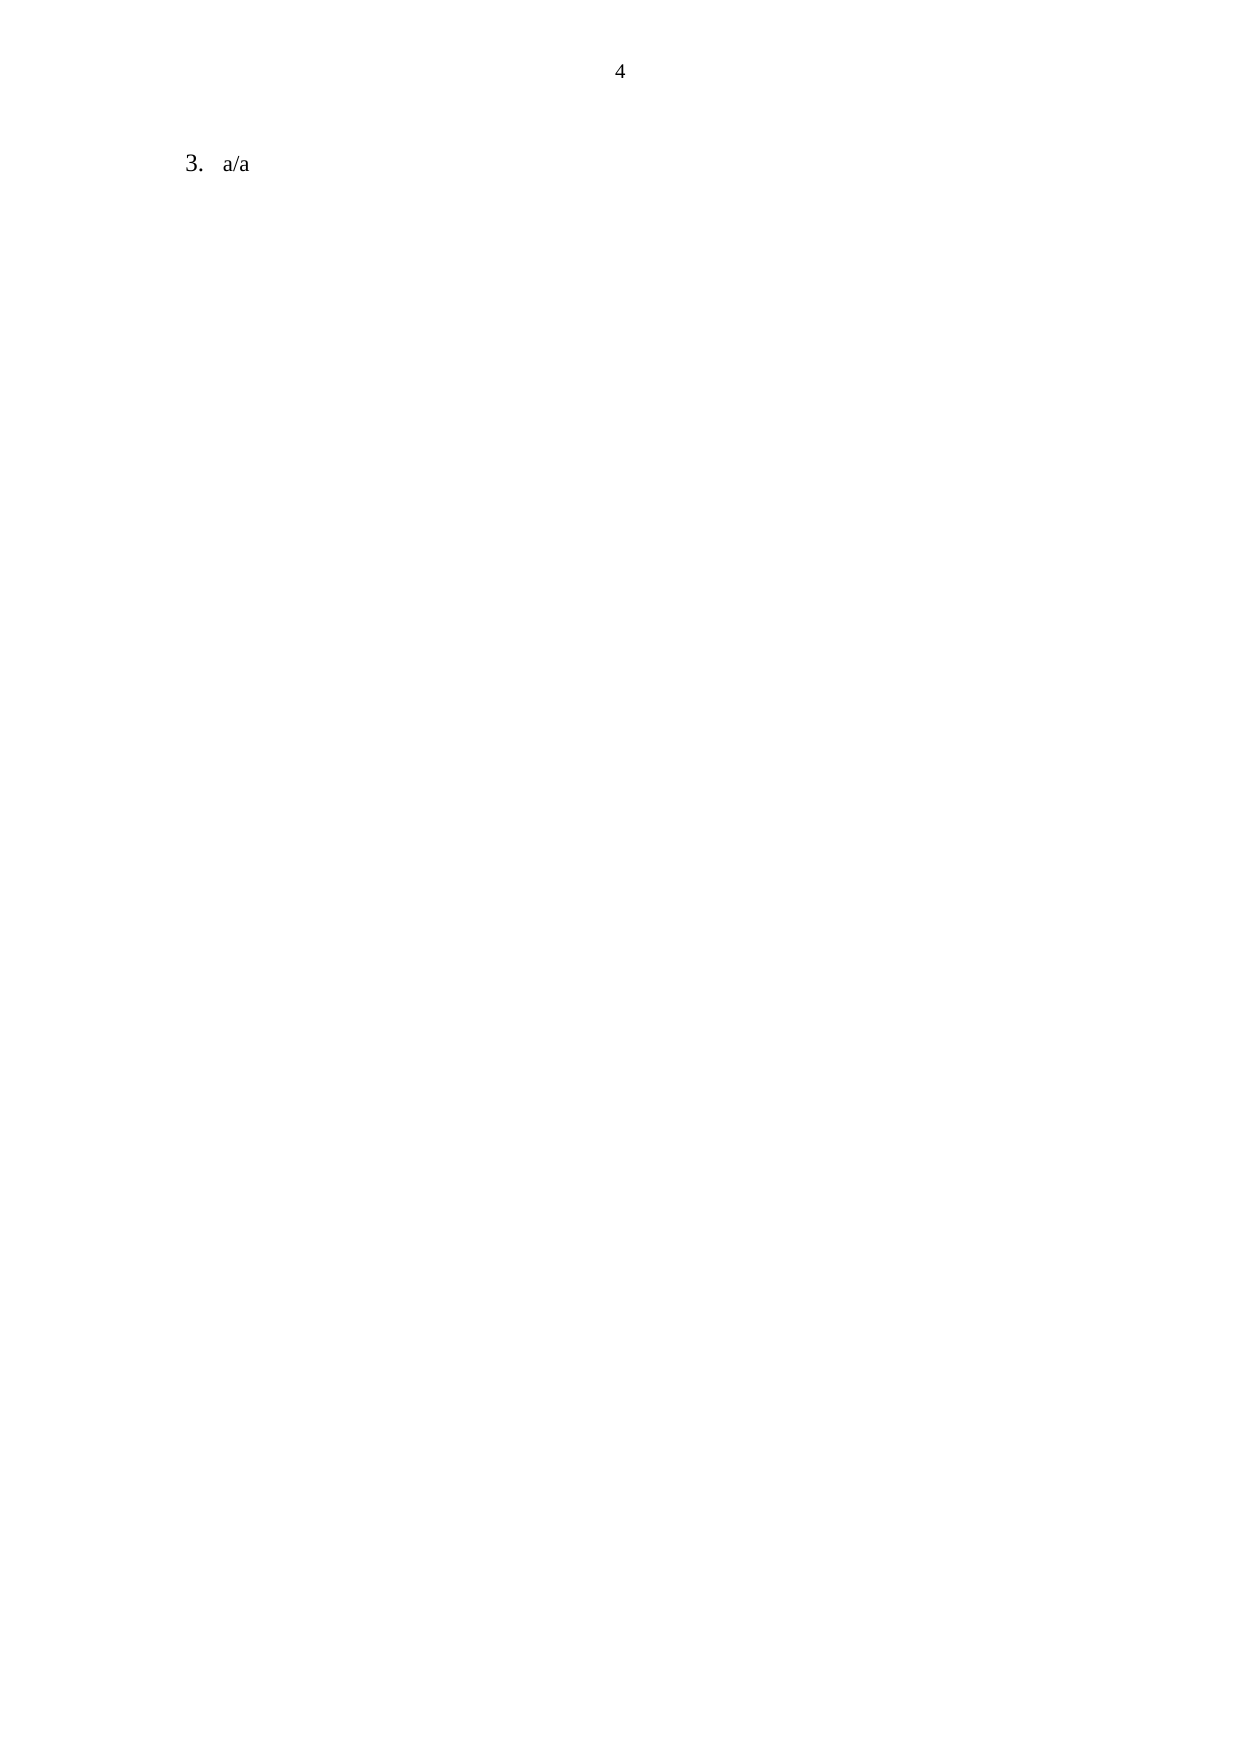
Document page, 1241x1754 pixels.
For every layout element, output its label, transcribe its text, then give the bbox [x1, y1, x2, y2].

list a/a [185, 148, 1092, 176]
